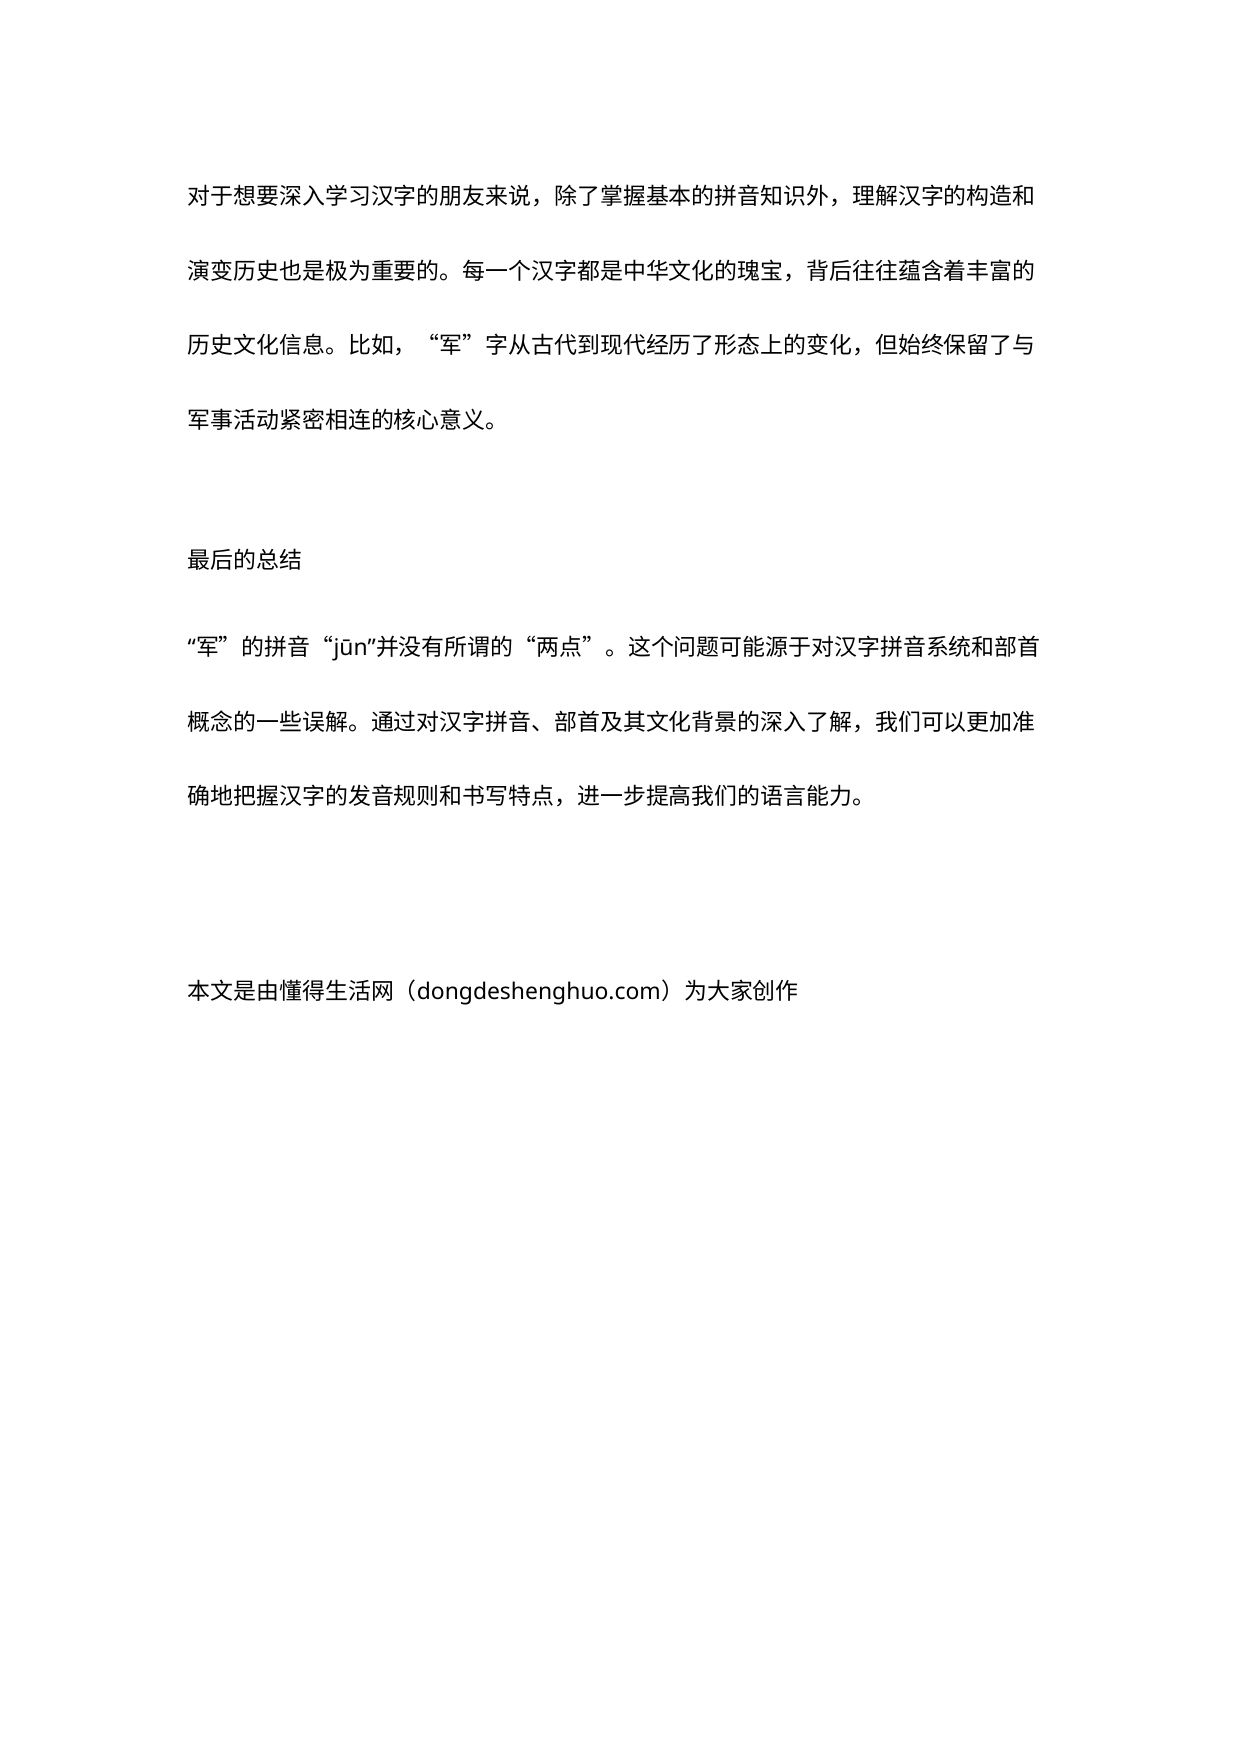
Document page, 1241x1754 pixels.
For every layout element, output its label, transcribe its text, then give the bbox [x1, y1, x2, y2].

text 最后的总结 [187, 526, 1053, 591]
text “军”的拼音“jūn”并没有所谓的“两点”。这个问题可能源于对汉字拼音系统和部首概念的一些误解。通过对汉字拼音、部首及其文化背景的深入了解，我们可以更加准确地把握汉字的发音规则和书写特点，进一步提高我们的语言能力。 [187, 613, 1053, 827]
text 本文是由懂得生活网（dongdeshenghuo.com）为大家创作 [187, 957, 1053, 1022]
text 对于想要深入学习汉字的朋友来说，除了掌握基本的拼音知识外，理解汉字的构造和演变历史也是极为重要的。每一个汉字都是中华文化的瑰宝，背后往往蕴含着丰富的历史文化信息。比如，“军”字从古代到现代经历了形态上的变化，但始终保留了与军事活动紧密相连的核心意义。 [187, 162, 1053, 451]
